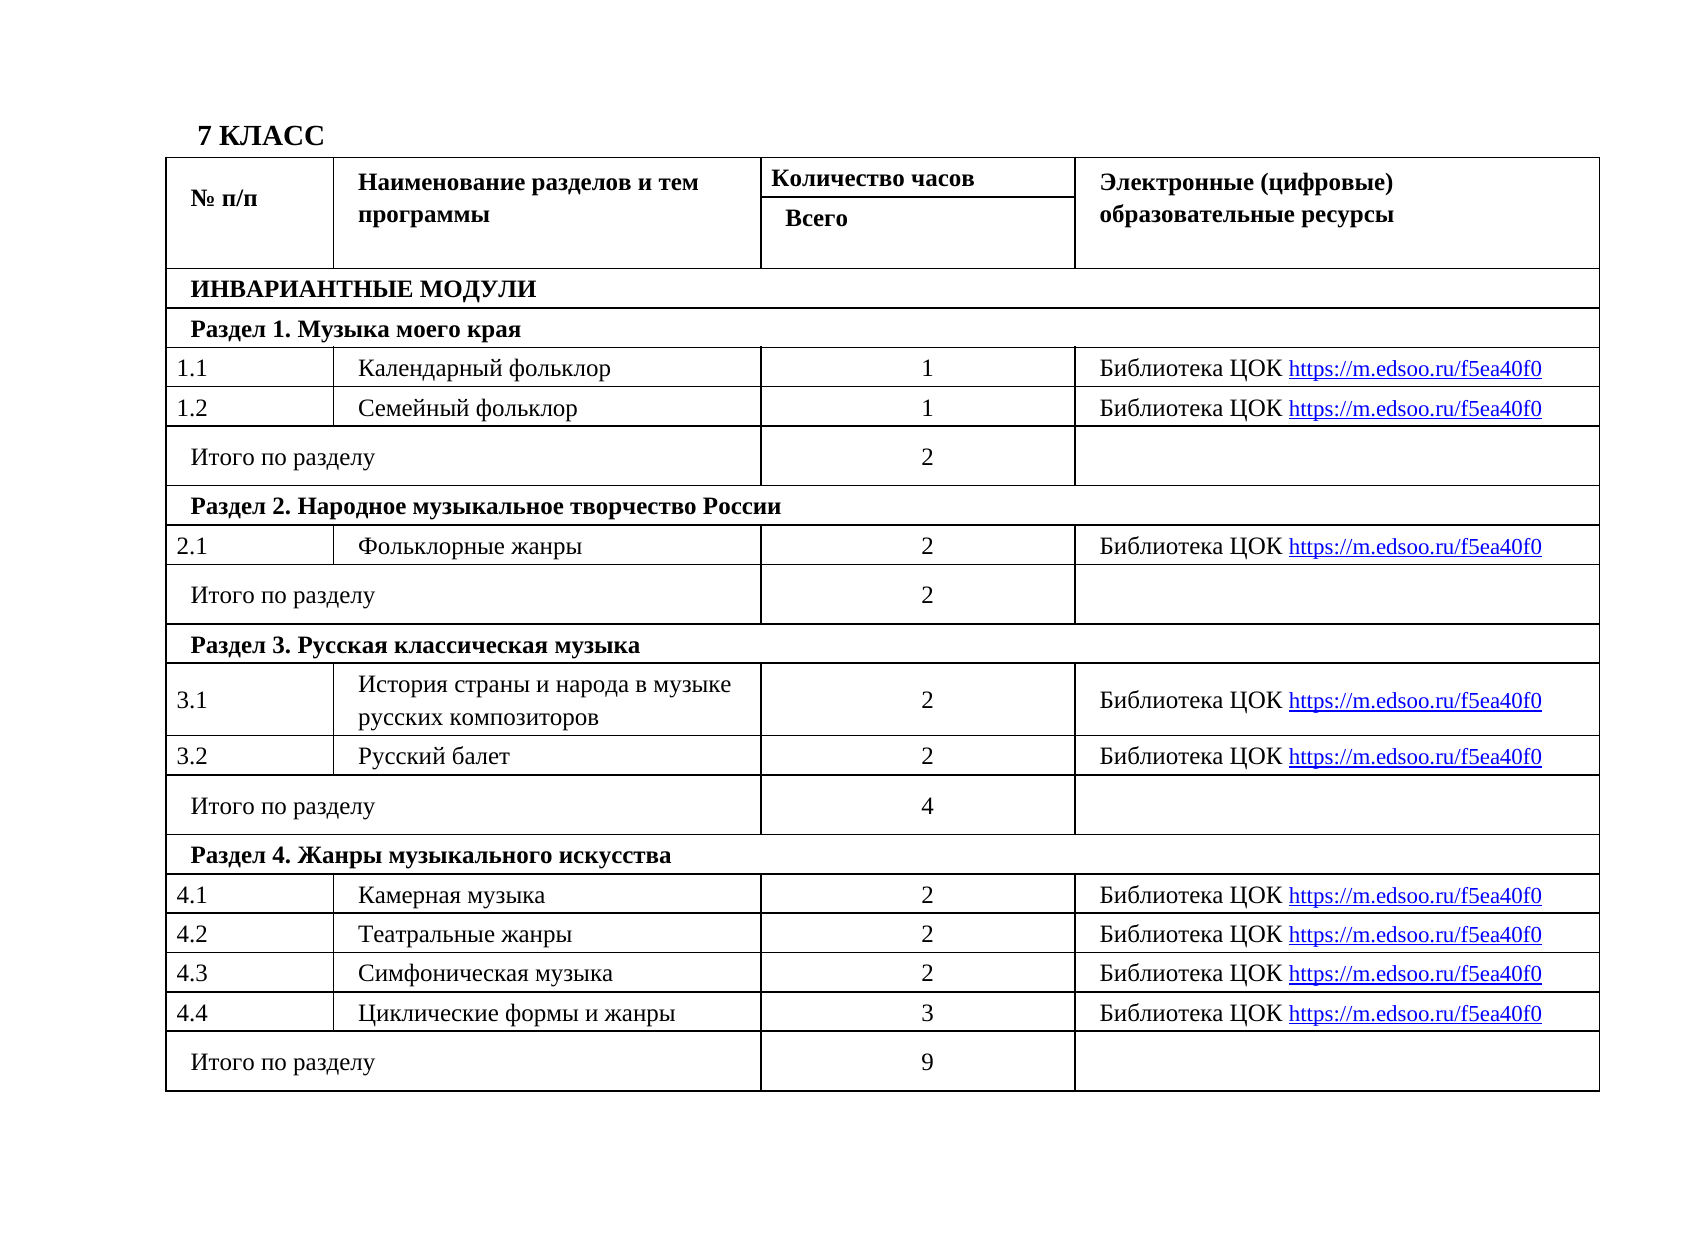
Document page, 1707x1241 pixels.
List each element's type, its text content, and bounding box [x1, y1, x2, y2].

table_cell 4.1 [167, 875, 333, 912]
table_cell 1.1 [167, 348, 333, 386]
table_cell 2 [762, 736, 1074, 774]
text 7 КЛАСС [190, 118, 1618, 152]
table_cell 1 [762, 387, 1074, 425]
table_cell 2 [762, 565, 1074, 623]
table_cell [1076, 776, 1599, 833]
table_cell Библиотека ЦОК https://m.edsoo.ru/f5ea40f0 [1076, 348, 1599, 386]
table_cell 1.2 [167, 387, 333, 425]
table_header Электронные (цифровые) образовательные ресурсы [1076, 158, 1599, 268]
table_cell Камерная музыка [334, 875, 760, 912]
table_cell Раздел 1. Музыка моего края [167, 309, 1599, 346]
table_cell Библиотека ЦОК https://m.edsoo.ru/f5ea40f0 [1076, 526, 1599, 563]
table_cell ИНВАРИАНТНЫЕ МОДУЛИ [167, 269, 1599, 307]
table_cell Библиотека ЦОК https://m.edsoo.ru/f5ea40f0 [1076, 387, 1599, 425]
table_cell Библиотека ЦОК https://m.edsoo.ru/f5ea40f0 [1076, 875, 1599, 912]
table_cell Календарный фольклор [334, 348, 760, 386]
table_cell 2 [762, 953, 1074, 991]
table_cell Театральные жанры [334, 914, 760, 952]
table_cell Библиотека ЦОК https://m.edsoo.ru/f5ea40f0 [1076, 736, 1599, 774]
table_cell 3.2 [167, 736, 333, 774]
table_cell [1076, 1032, 1599, 1090]
table_cell Раздел 4. Жанры музыкального искусства [167, 835, 1599, 873]
table_cell Итого по разделу [167, 776, 760, 833]
table_cell Семейный фольклор [334, 387, 760, 425]
table_cell Циклические формы и жанры [334, 993, 760, 1030]
table_cell Всего [762, 198, 1074, 268]
table_cell 1 [762, 348, 1074, 386]
table_cell 4.2 [167, 914, 333, 952]
table_cell 9 [762, 1032, 1074, 1090]
table_cell Симфоническая музыка [334, 953, 760, 991]
table_cell [1076, 565, 1599, 623]
table_cell 2 [762, 526, 1074, 563]
table_cell Русский балет [334, 736, 760, 774]
table_cell Раздел 3. Русская классическая музыка [167, 625, 1599, 662]
table_cell Итого по разделу [167, 565, 760, 623]
table_cell Библиотека ЦОК https://m.edsoo.ru/f5ea40f0 [1076, 664, 1599, 735]
table_cell 4 [762, 776, 1074, 833]
table_cell 3.1 [167, 664, 333, 735]
table_cell 2.1 [167, 526, 333, 563]
table_cell 2 [762, 914, 1074, 952]
table_cell Итого по разделу [167, 427, 760, 485]
table_cell 3 [762, 993, 1074, 1030]
table_header Количество часов [762, 158, 1074, 196]
table_cell Итого по разделу [167, 1032, 760, 1090]
table_cell 2 [762, 664, 1074, 735]
table_cell Фольклорные жанры [334, 526, 760, 563]
table_cell 4.4 [167, 993, 333, 1030]
table_cell [1076, 427, 1599, 485]
table_cell Библиотека ЦОК https://m.edsoo.ru/f5ea40f0 [1076, 914, 1599, 952]
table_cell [1076, 993, 1599, 1030]
table_cell Раздел 2. Народное музыкальное творчество России [167, 486, 1599, 524]
table_cell 2 [762, 875, 1074, 912]
table_cell История страны и народа в музыке русских композиторов [334, 664, 760, 735]
table_cell 4.3 [167, 953, 333, 991]
table_cell 2 [762, 427, 1074, 485]
table_header Наименование разделов и тем программы [334, 158, 760, 268]
table_header № п/п [167, 158, 333, 268]
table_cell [1076, 953, 1599, 991]
